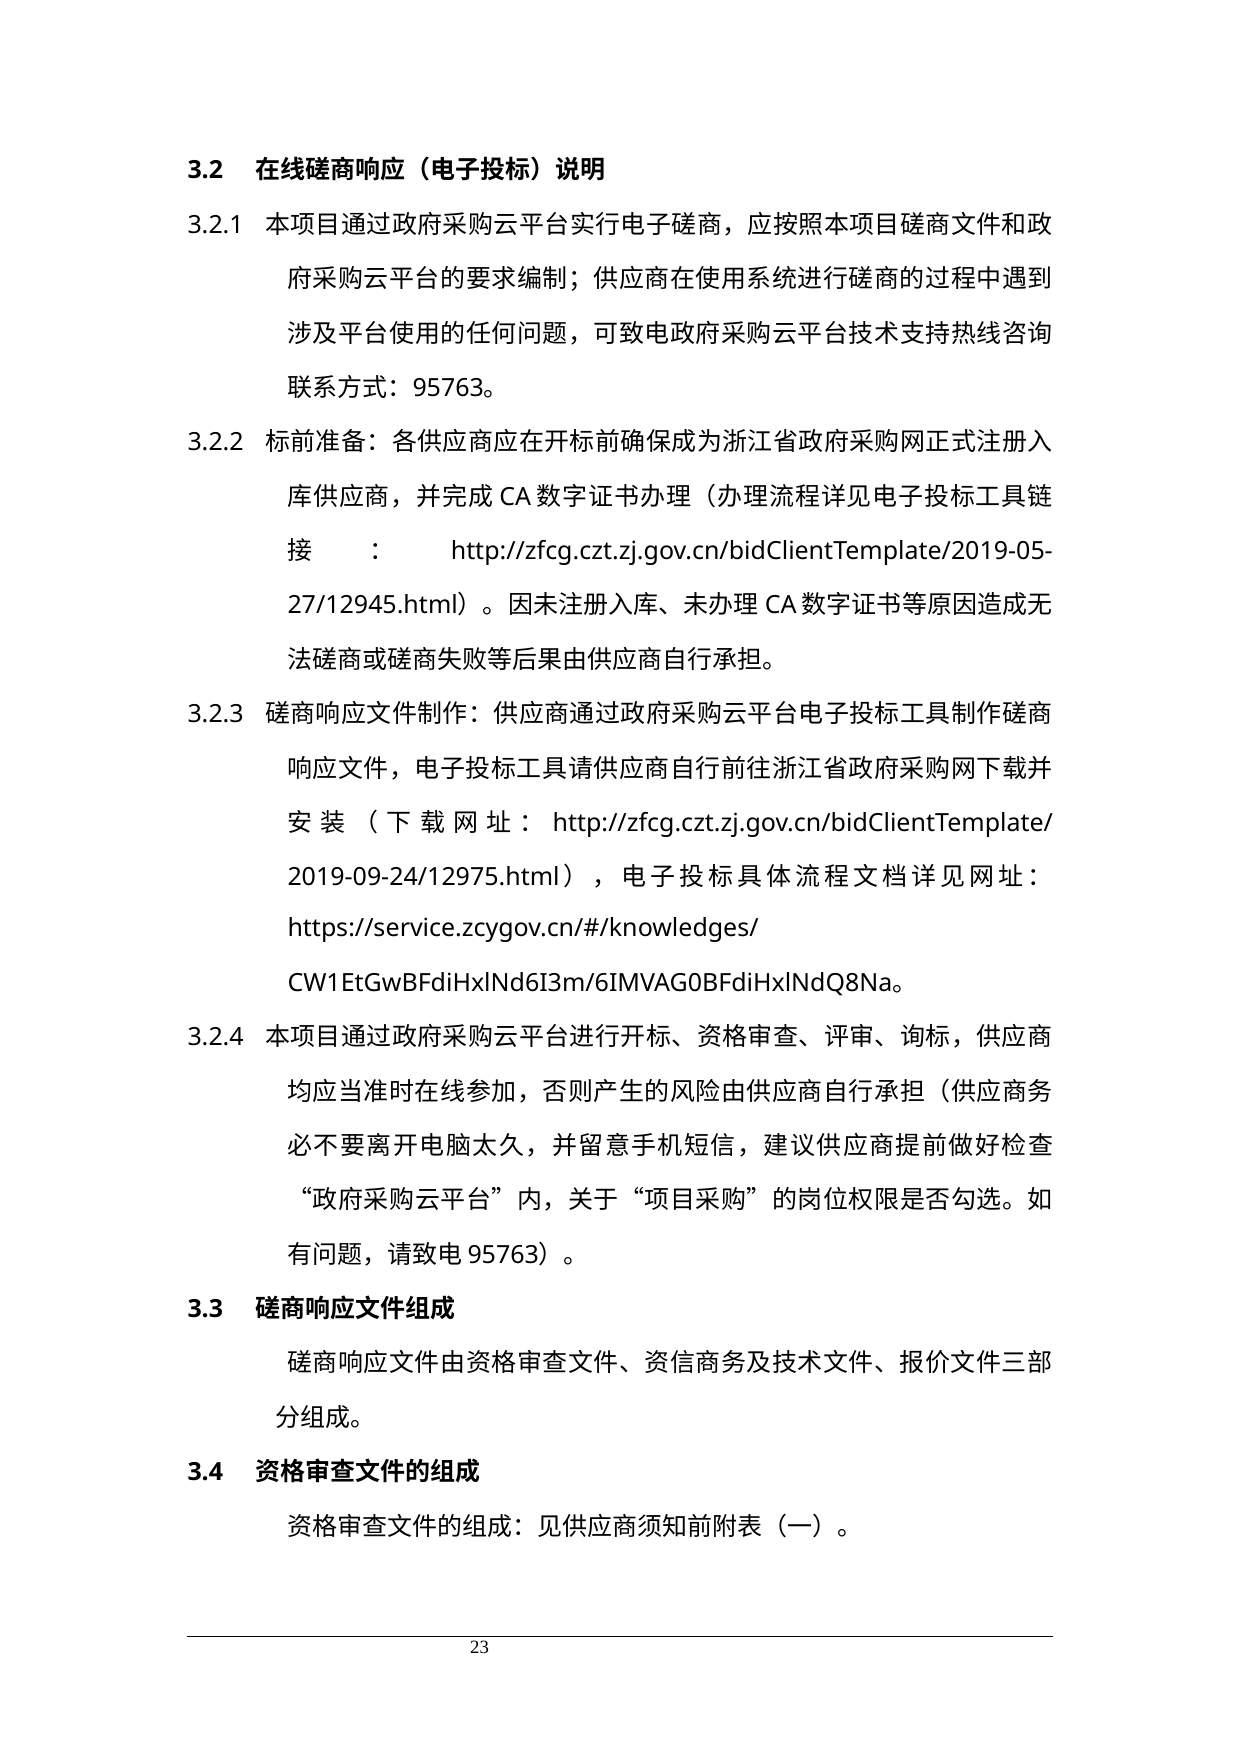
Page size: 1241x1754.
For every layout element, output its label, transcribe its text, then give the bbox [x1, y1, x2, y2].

text 3.2.2 标前准备：各供应商应在开标前确保成为浙江省政府采购网正式注册入库供应商，并完成CA数字证书办理（办理流程详见电子投标工具链接：http://zfcg.czt.zj.gov.cn/bidClientTemplate/2019-05-27/12945.html）。因未注册入库、未办理CA数字证书等原因造成无法磋商或磋商失败等后果由供应商自行承担。 [187, 422, 1053, 676]
text 3.2.4 本项目通过政府采购云平台进行开标、资格审查、评审、询标，供应商均应当准时在线参加，否则产生的风险由供应商自行承担（供应商务必不要离开电脑太久，并留意手机短信，建议供应商提前做好检查“政府采购云平台”内，关于“项目采购”的岗位权限是否勾选。如有问题，请致电95763）。 [187, 1017, 1053, 1270]
subtitle 3.4 资格审查文件的组成 [187, 1452, 1053, 1488]
subtitle 3.3 磋商响应文件组成 [187, 1288, 1053, 1325]
text 3.2.3 磋商响应文件制作：供应商通过政府采购云平台电子投标工具制作磋商响应文件，电子投标工具请供应商自行前往浙江省政府采购网下载并安装（下载网址：http://zfcg.czt.zj.gov.cn/bidClientTemplate/2019-09-24/12975.html），电子投标具体流程文档详见网址：https://service.zcygov.cn/#/knowledges/CW1EtGwBFdiHxlNd6I3m/6IMVAG0BFdiHxlNdQ8Na。 [187, 694, 1053, 998]
text 资格审查文件的组成：见供应商须知前附表（一）。 [275, 1506, 1053, 1542]
subtitle 3.2 在线磋商响应（电子投标）说明 [187, 150, 1053, 186]
text 3.2.1 本项目通过政府采购云平台实行电子磋商，应按照本项目磋商文件和政府采购云平台的要求编制；供应商在使用系统进行磋商的过程中遇到涉及平台使用的任何问题，可致电政府采购云平台技术支持热线咨询，联系方式：95763。 [187, 204, 1053, 404]
text 磋商响应文件由资格审查文件、资信商务及技术文件、报价文件三部分组成。 [275, 1343, 1053, 1433]
